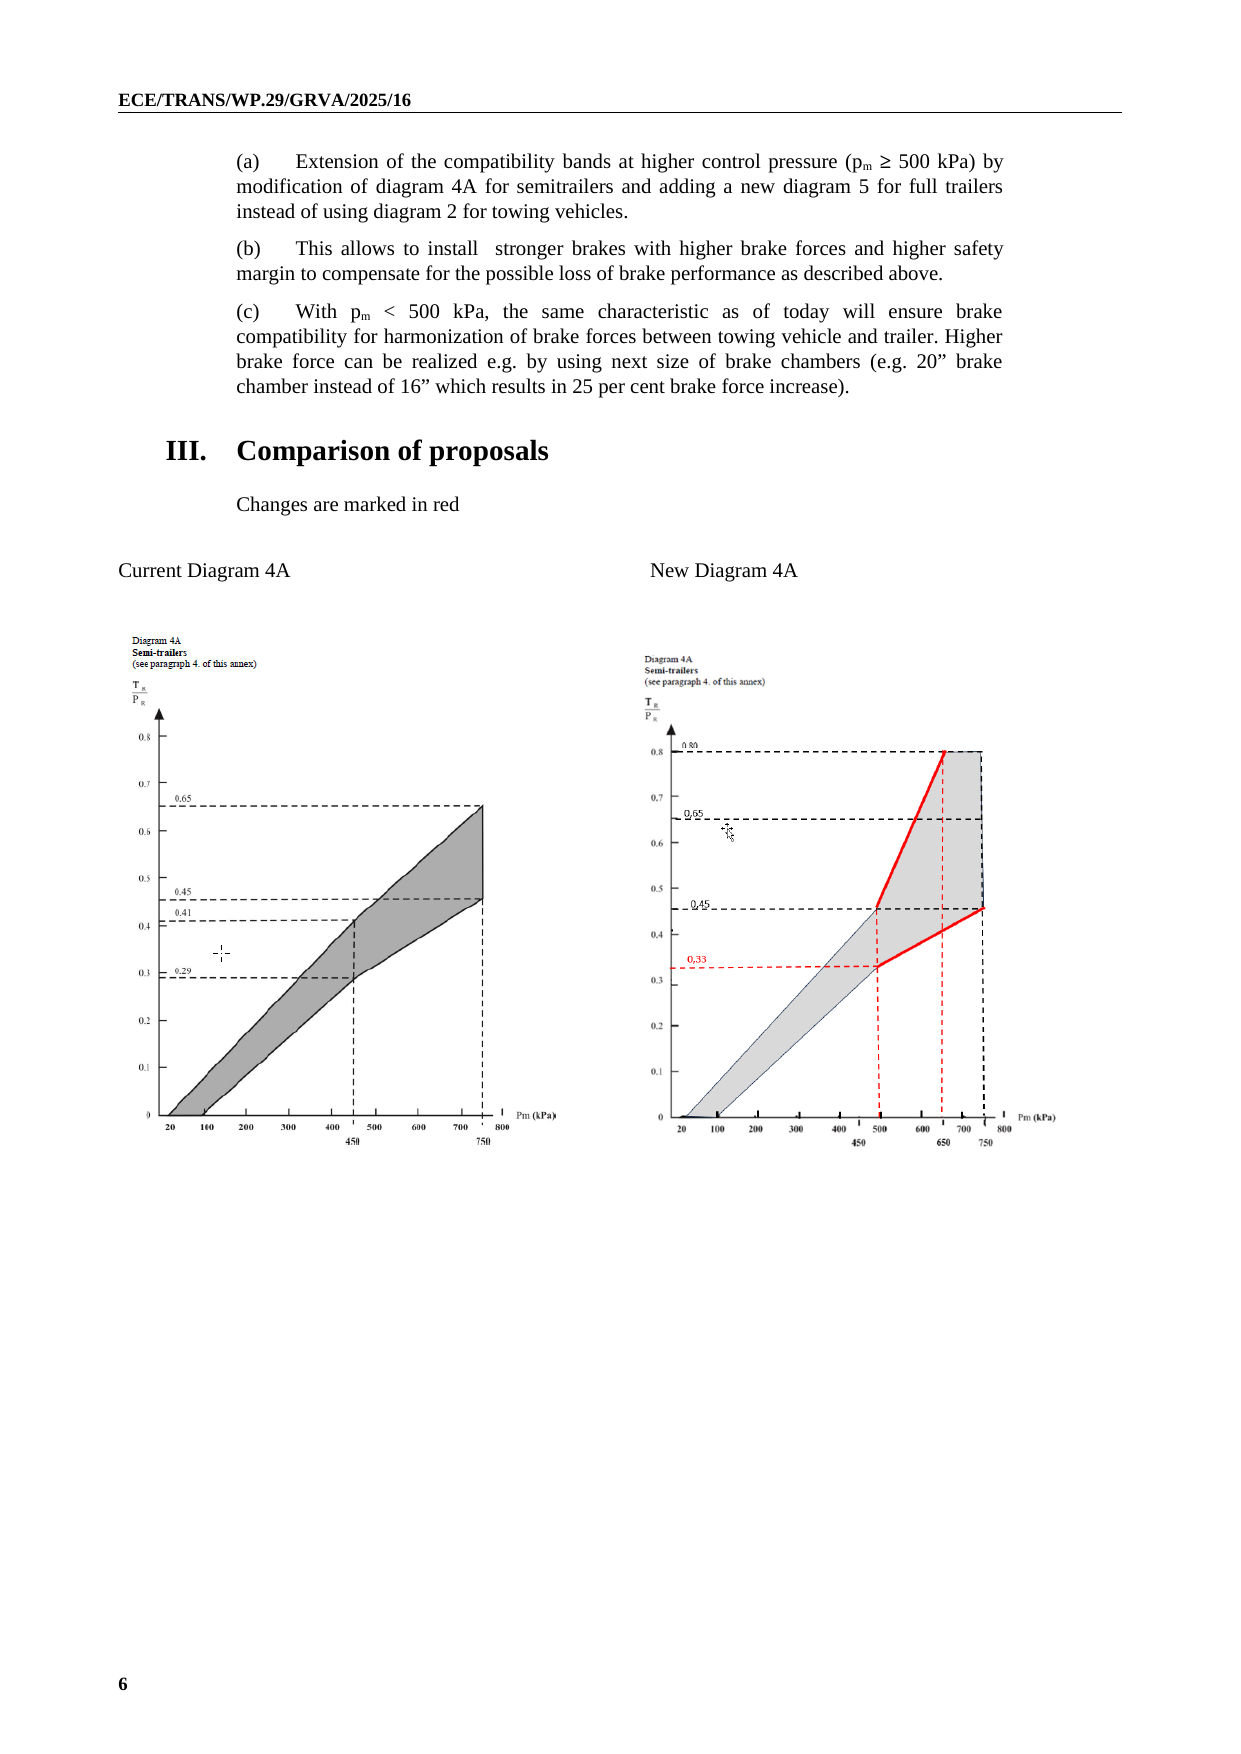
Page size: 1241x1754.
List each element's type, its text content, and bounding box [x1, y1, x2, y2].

text III. Comparison of proposals [118, 435, 1004, 466]
text (c) With pm < 500 kPa, the same characteristic as of today will ensure brake compatibility for harmonization of brake forces between towing vehicle and trailer. Higher brake force can be realized e.g. by using next size of brake chambers (e.g. 20” brake chamber instead of 16” which results in 25 per cent brake force increase). [236, 298, 1004, 398]
text Changes are marked in red [236, 491, 1004, 516]
text (b) This allows to install ​ stronger brakes with higher brake forces and higher safety margin to compensate for the possible loss of brake performance as described above. [236, 235, 1004, 285]
text Current Diagram 4A New Diagram 4A [118, 558, 1122, 582]
picture [638, 645, 1063, 1151]
picture [118, 626, 568, 1158]
text (a) Extension of the compatibility bands at higher control pressure (pm ≥ 500 kPa) by modification of diagram 4A for semitrailers and adding a new diagram 5 for full trailers instead of using diagram 2 for towing vehicles. [236, 148, 1004, 223]
